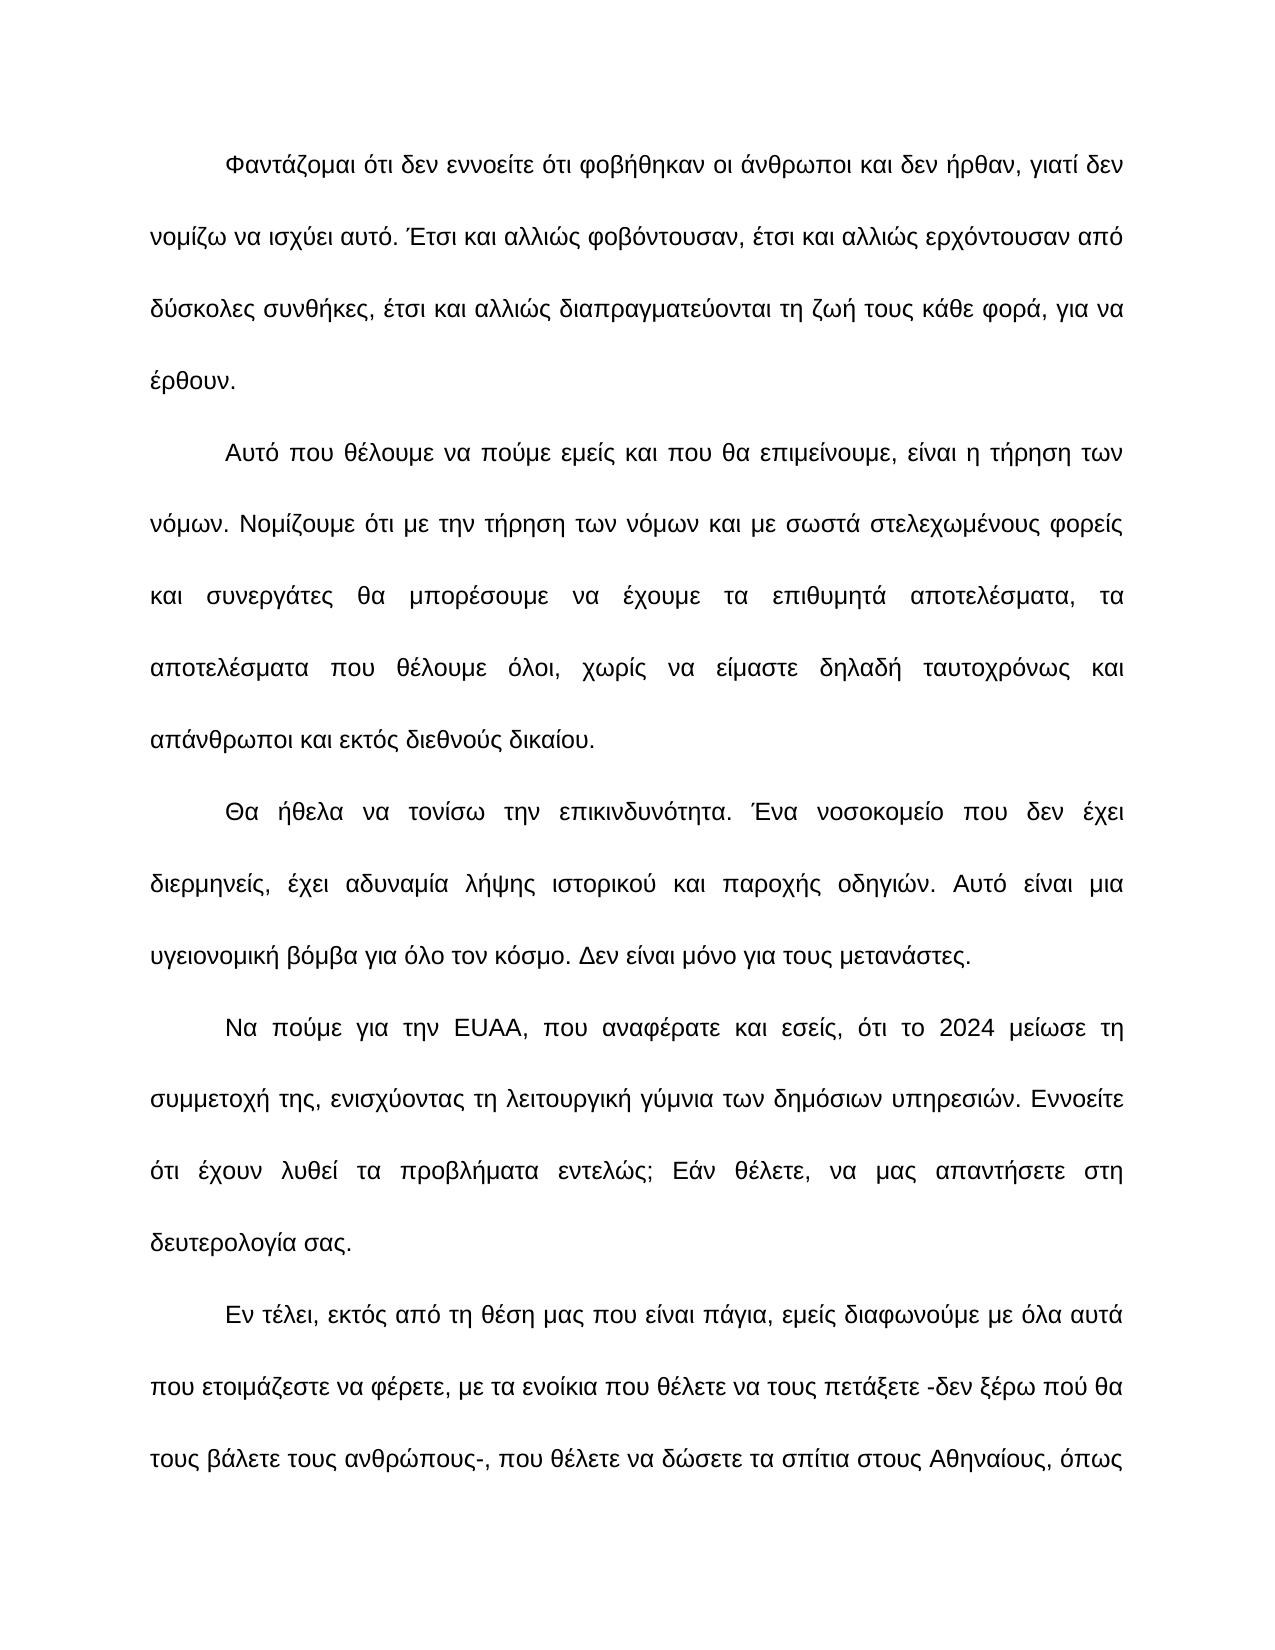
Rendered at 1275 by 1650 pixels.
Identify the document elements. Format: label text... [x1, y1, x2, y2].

text Να πούμε για την EUAA, που αναφέρατε και εσείς, ότι το 2024 μείωσε τη συμμετοχή της, ενισχύοντας τη λειτουργική γύμνια των δημόσιων υπηρεσιών. Εννοείτε ότι έχουν λυθεί τα προβλήματα εντελώς; Εάν θέλετε, να μας απαντήσετε στη δευτερολογία σας. [150, 1012, 1125, 1257]
text Φαντάζομαι ότι δεν εννοείτε ότι φοβήθηκαν οι άνθρωποι και δεν ήρθαν, γιατί δεν νομίζω να ισχύει αυτό. Έτσι και αλλιώς φοβόντουσαν, έτσι και αλλιώς ερχόντουσαν από δύσκολες συνθήκες, έτσι και αλλιώς διαπραγματεύονται τη ζωή τους κάθε φορά, για να έρθουν. [150, 150, 1125, 394]
text Αυτό που θέλουμε να πούμε εμείς και που θα επιμείνουμε, είναι η τήρηση των νόμων. Νομίζουμε ότι με την τήρηση των νόμων και με σωστά στελεχωμένους φορείς και συνεργάτες θα μπορέσουμε να έχουμε τα επιθυμητά αποτελέσματα, τα αποτελέσματα που θέλουμε όλοι, χωρίς να είμαστε δηλαδή ταυτοχρόνως και απάνθρωποι και εκτός διεθνούς δικαίου. [150, 437, 1125, 754]
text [150, 1300, 1125, 1472]
text Θα ήθελα να τονίσω την επικινδυνότητα. Ένα νοσοκομείο που δεν έχει διερμηνείς, έχει αδυναμία λήψης ιστορικού και παροχής οδηγιών. Αυτό είναι μια υγειονομική βόμβα για όλο τον κόσμο. Δεν είναι μόνο για τους μετανάστες. [150, 797, 1125, 969]
